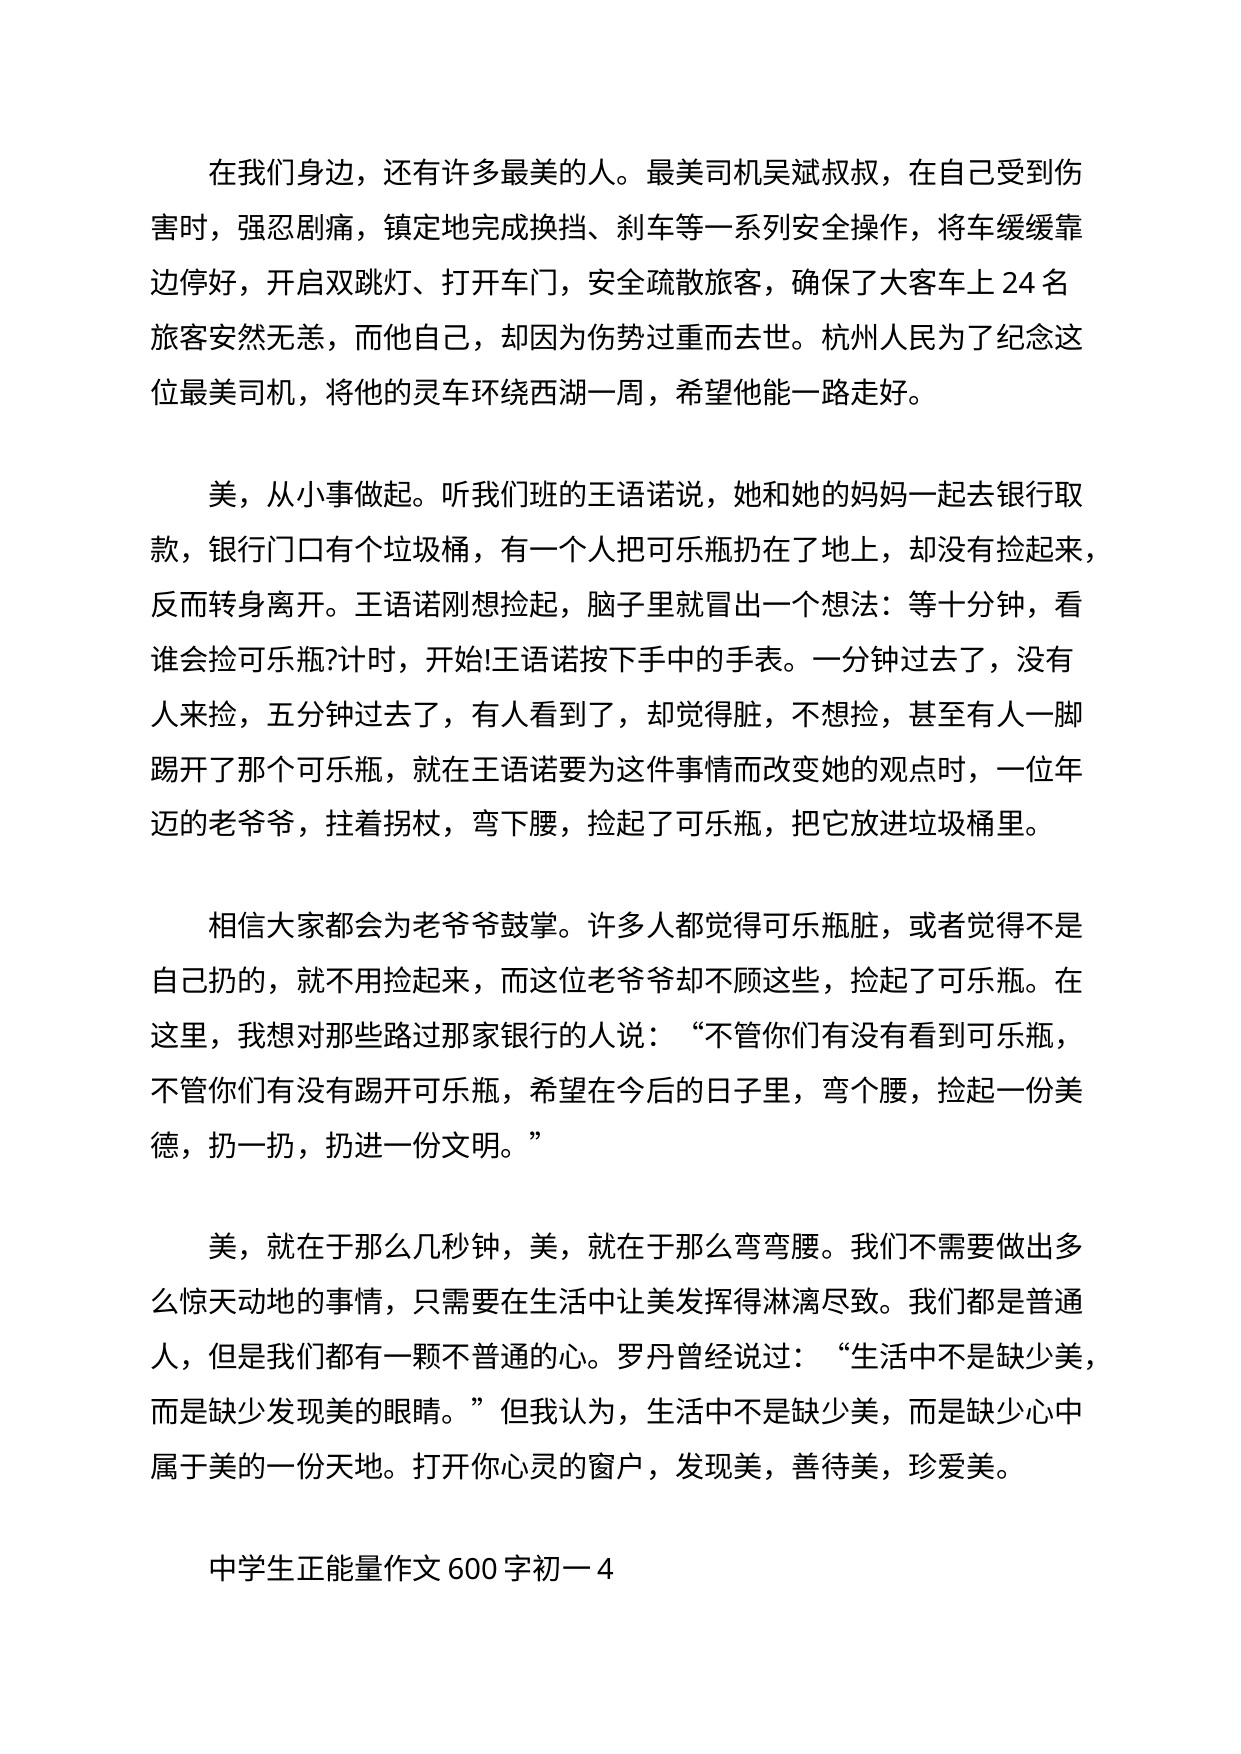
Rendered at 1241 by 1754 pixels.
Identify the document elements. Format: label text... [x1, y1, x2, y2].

text 美，就在于那么几秒钟，美，就在于那么弯弯腰。我们不需要做出多么惊天动地的事情，只需要在生活中让美发挥得淋漓尽致。我们都是普通人，但是我们都有一颗不普通的心。罗丹曾经说过：“生活中不是缺少美，而是缺少发现美的眼睛。”但我认为，生活中不是缺少美，而是缺少心中属于美的一份天地。打开你心灵的窗户，发现美，善待美，珍爱美。 [150, 1224, 1090, 1486]
text 在我们身边，还有许多最美的人。最美司机吴斌叔叔，在自己受到伤害时，强忍剧痛，镇定地完成换挡、刹车等一系列安全操作，将车缓缓靠边停好，开启双跳灯、打开车门，安全疏散旅客，确保了大客车上24名旅客安然无恙，而他自己，却因为伤势过重而去世。杭州人民为了纪念这位最美司机，将他的灵车环绕西湖一周，希望他能一路走好。 [150, 150, 1090, 412]
text 中学生正能量作文600字初一4 [150, 1545, 1090, 1588]
text 相信大家都会为老爷爷鼓掌。许多人都觉得可乐瓶脏，或者觉得不是自己扔的，就不用捡起来，而这位老爷爷却不顾这些，捡起了可乐瓶。在这里，我想对那些路过那家银行的人说：“不管你们有没有看到可乐瓶，不管你们有没有踢开可乐瓶，希望在今后的日子里，弯个腰，捡起一份美德，扔一扔，扔进一份文明。” [150, 903, 1090, 1164]
text 美，从小事做起。听我们班的王语诺说，她和她的妈妈一起去银行取款，银行门口有个垃圾桶，有一个人把可乐瓶扔在了地上，却没有捡起来，反而转身离开。王语诺刚想捡起，脑子里就冒出一个想法：等十分钟，看谁会捡可乐瓶?计时，开始!王语诺按下手中的手表。一分钟过去了，没有人来捡，五分钟过去了，有人看到了，却觉得脏，不想捡，甚至有人一脚踢开了那个可乐瓶，就在王语诺要为这件事情而改变她的观点时，一位年迈的老爷爷，拄着拐杖，弯下腰，捡起了可乐瓶，把它放进垃圾桶里。 [150, 471, 1090, 843]
